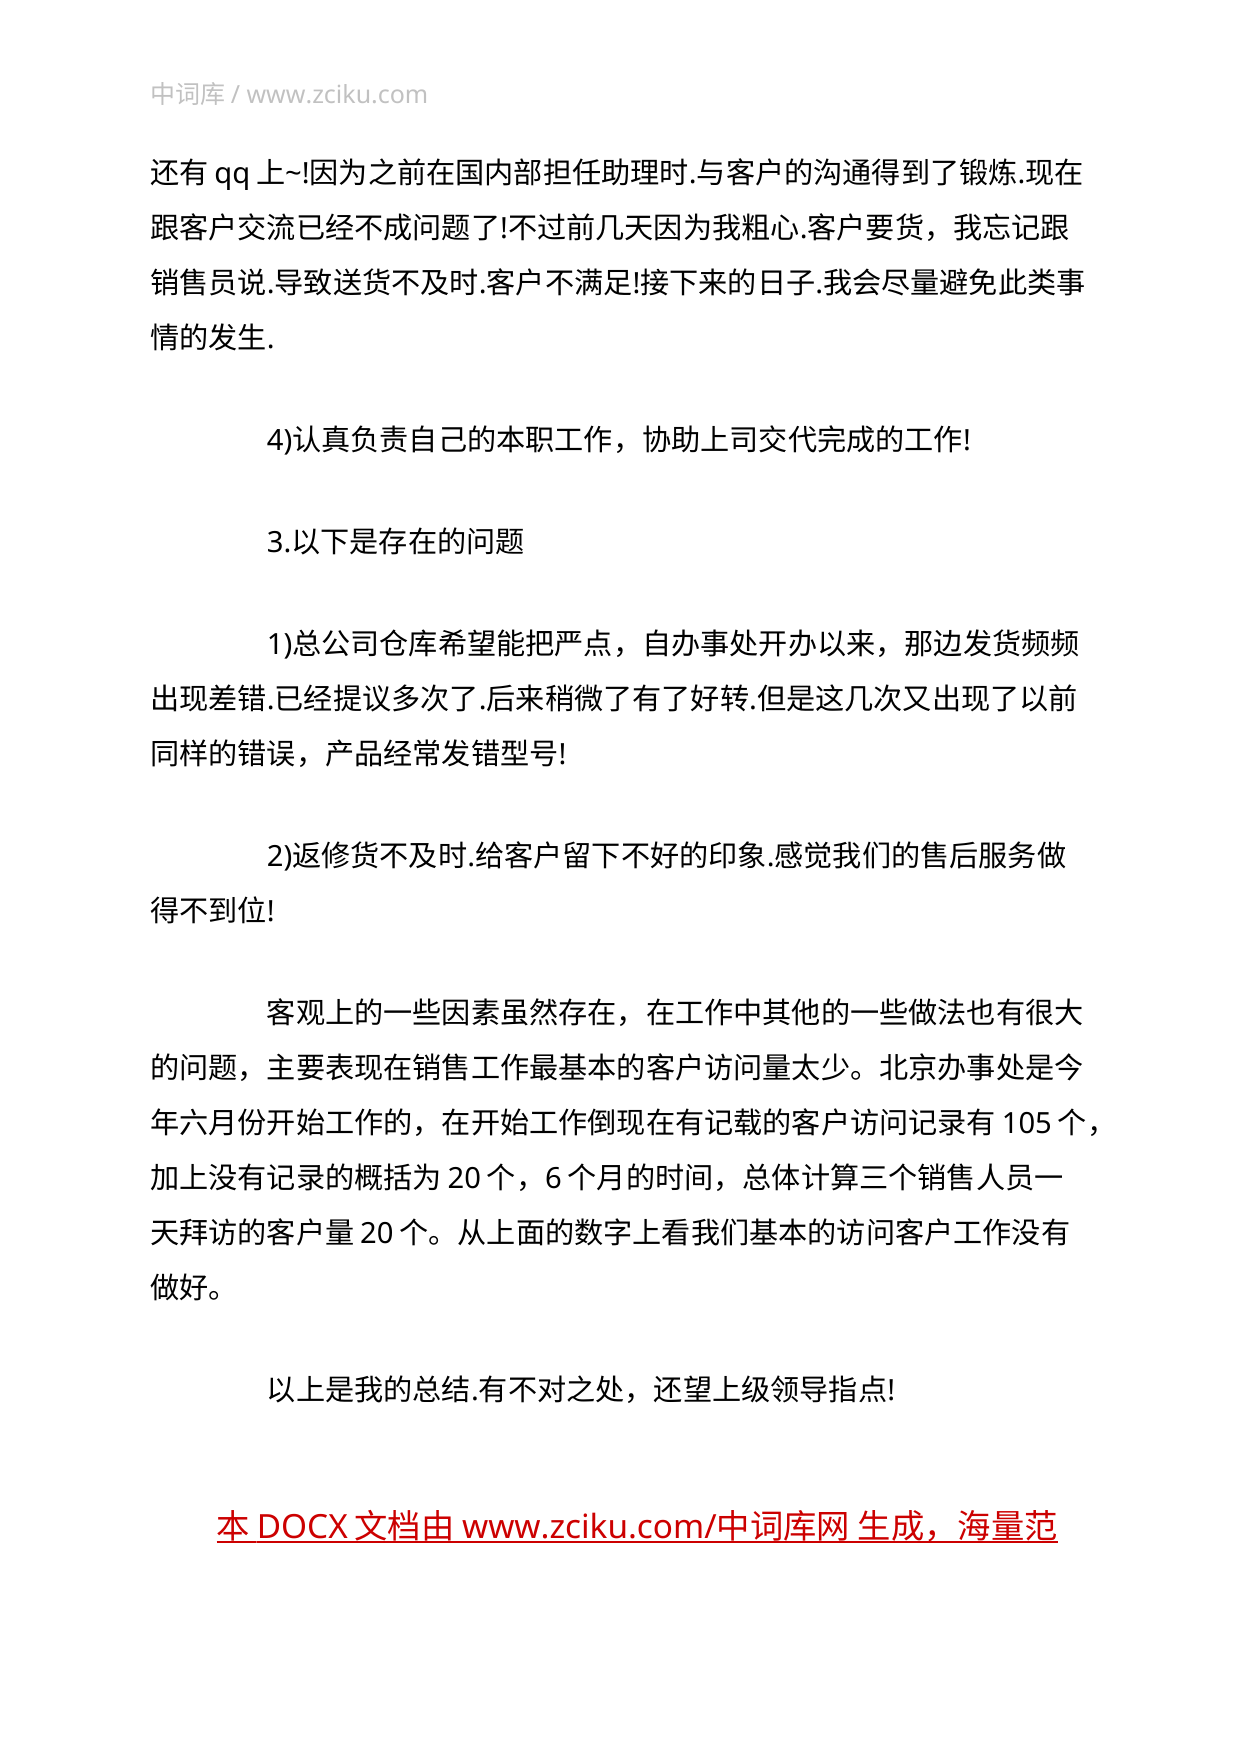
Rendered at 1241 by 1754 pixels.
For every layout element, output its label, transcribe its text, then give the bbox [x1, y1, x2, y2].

text 3.以下是存在的问题 [150, 519, 1090, 561]
text 2)返修货不及时.给客户留下不好的印象.感觉我们的售后服务做得不到位! [150, 833, 1090, 930]
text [150, 150, 1090, 357]
text 客观上的一些因素虽然存在，在工作中其他的一些做法也有很大的问题，主要表现在销售工作最基本的客户访问量太少。北京办事处是今年六月份开始工作的，在开始工作倒现在有记载的客户访问记录有105个，加上没有记录的概括为20个，6个月的时间，总体计算三个销售人员一天拜访的客户量20个。从上面的数字上看我们基本的访问客户工作没有做好。 [150, 990, 1090, 1307]
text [150, 1500, 1090, 1548]
text 以上是我的总结.有不对之处，还望上级领导指点! [150, 1366, 1090, 1409]
text 4)认真负责自己的本职工作，协助上司交代完成的工作! [150, 417, 1090, 459]
text 1)总公司仓库希望能把严点，自办事处开办以来，那边发货频频出现差错.已经提议多次了.后来稍微了有了好转.但是这几次又出现了以前同样的错误，产品经常发错型号! [150, 621, 1090, 773]
